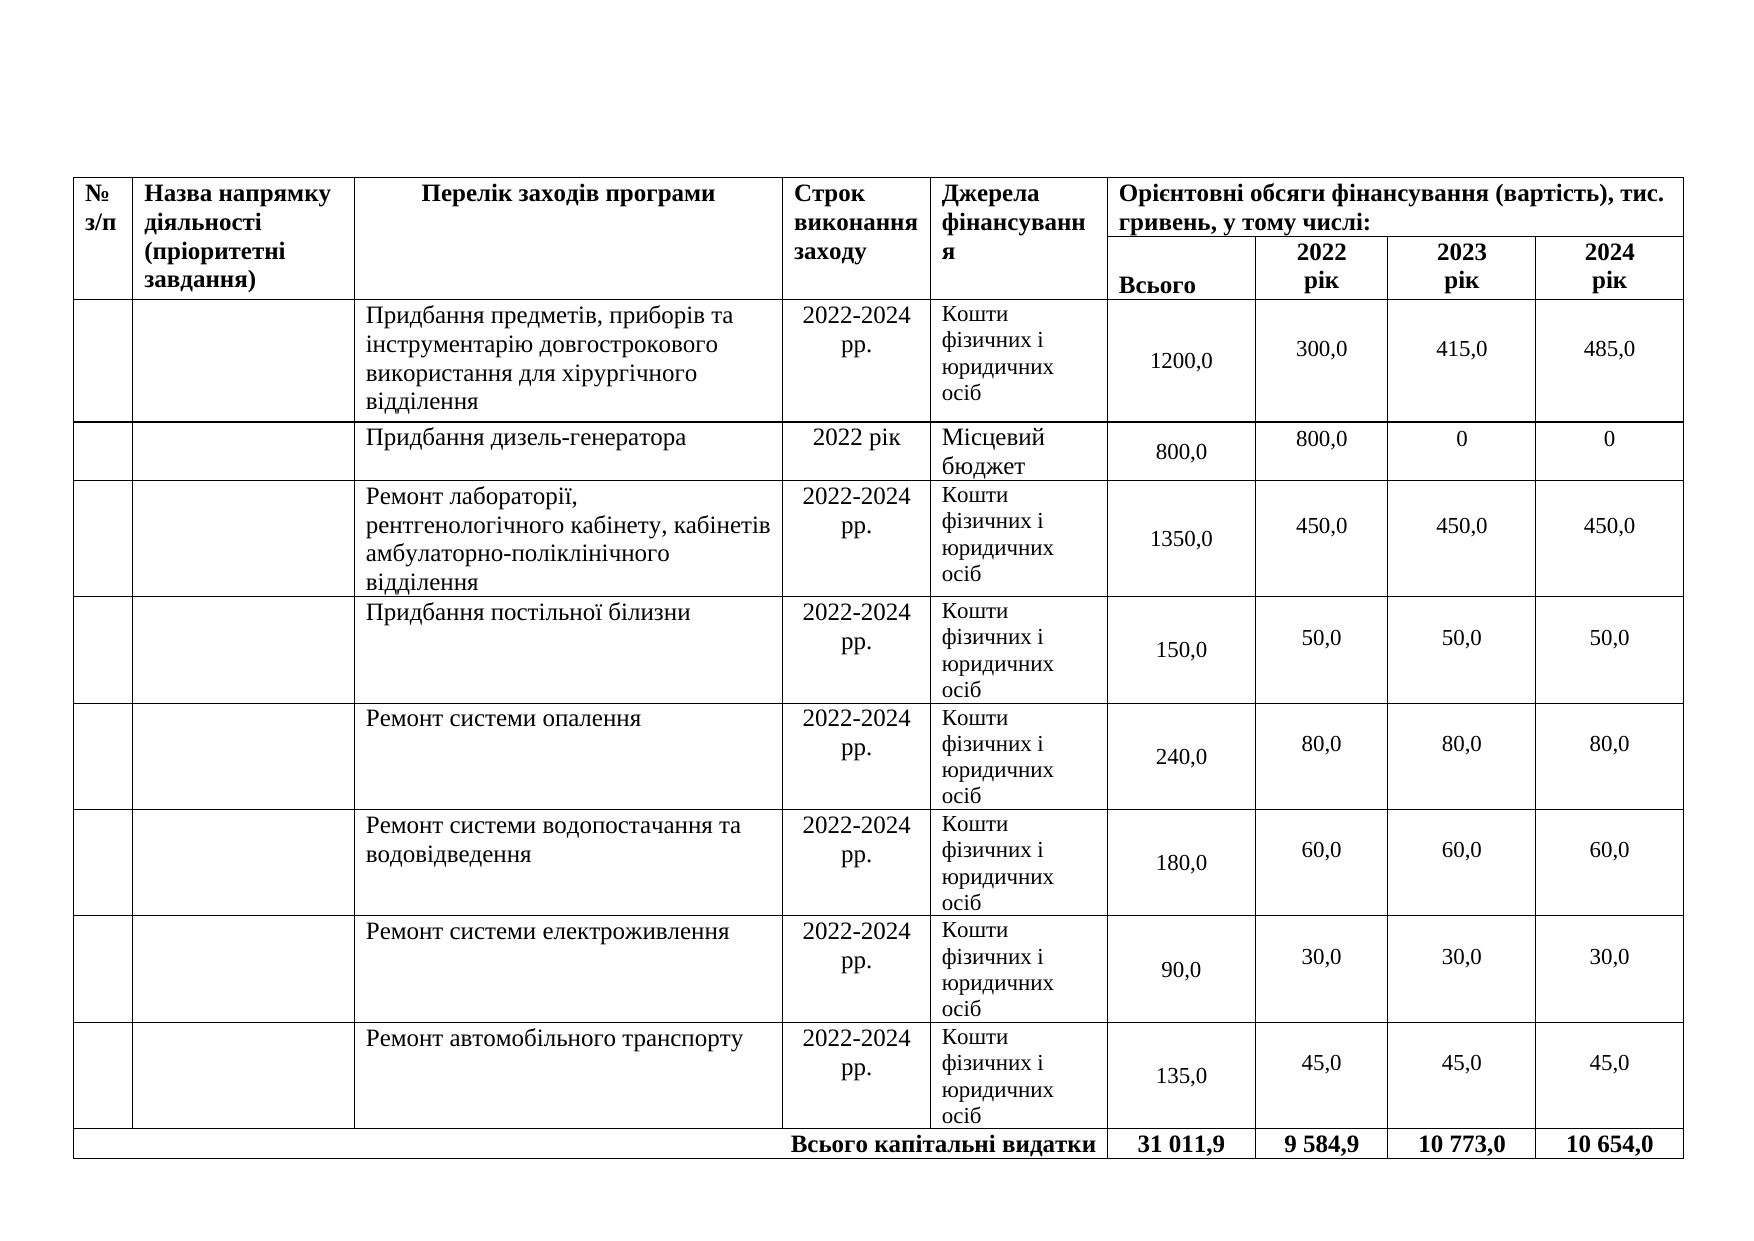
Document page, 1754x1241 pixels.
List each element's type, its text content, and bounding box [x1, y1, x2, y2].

table_cell 240,0 [1108, 704, 1255, 809]
table_cell 150,0 [1108, 597, 1255, 702]
table_cell Придбання постільної білизни [355, 597, 782, 702]
table_cell [74, 1023, 132, 1128]
table_cell 800,0 [1256, 423, 1387, 480]
table_cell 450,0 [1388, 481, 1535, 596]
table_cell [133, 300, 354, 421]
table_header Перелік заходів програми [355, 178, 782, 299]
table_cell 450,0 [1536, 481, 1683, 596]
table_cell 1200,0 [1108, 300, 1255, 421]
table_cell 30,0 [1256, 916, 1387, 1022]
table_cell [133, 597, 354, 702]
table_cell Ремонт лабораторії, рентгенологічного кабінету, кабінетів амбулаторно-поліклінічного відділення [355, 481, 782, 596]
table_cell 45,0 [1388, 1023, 1535, 1128]
table_cell 50,0 [1536, 597, 1683, 702]
table_cell Кошти фізичних і юридичних осіб [931, 300, 1107, 421]
table_cell Придбання дизель-генератора [355, 423, 782, 480]
table_cell Ремонт автомобільного транспорту [355, 1023, 782, 1128]
table_cell Кошти фізичних і юридичних осіб [931, 481, 1107, 596]
table_cell 60,0 [1388, 810, 1535, 915]
table_cell [74, 704, 132, 809]
table_cell 415,0 [1388, 300, 1535, 421]
table_cell Всього [1108, 237, 1255, 299]
table_cell 60,0 [1536, 810, 1683, 915]
table_cell Кошти фізичних і юридичних осіб [931, 916, 1107, 1022]
table_cell 800,0 [1108, 423, 1255, 480]
table_cell 31 011,9 [1108, 1129, 1255, 1158]
table_cell 30,0 [1536, 916, 1683, 1022]
table_cell 50,0 [1256, 597, 1387, 702]
table_cell 45,0 [1256, 1023, 1387, 1128]
table_cell 90,0 [1108, 916, 1255, 1022]
table_cell 2024 рік [1536, 237, 1683, 299]
table_cell 60,0 [1256, 810, 1387, 915]
table_cell [133, 423, 354, 480]
table_cell 180,0 [1108, 810, 1255, 915]
table_header Назва напрямку діяльності (пріоритетні завдання) [133, 178, 354, 299]
table_cell 9 584,9 [1256, 1129, 1387, 1158]
table_cell Кошти фізичних і юридичних осіб [931, 1023, 1107, 1128]
table_cell 2022-2024 рр. [783, 597, 930, 702]
table_cell 135,0 [1108, 1023, 1255, 1128]
table_cell 450,0 [1256, 481, 1387, 596]
table_cell 30,0 [1388, 916, 1535, 1022]
table_cell Ремонт системи водопостачання та водовідведення [355, 810, 782, 915]
table_cell 2023 рік [1388, 237, 1535, 299]
table_cell 80,0 [1388, 704, 1535, 809]
table_cell 2022 рік [1256, 237, 1387, 299]
table_cell [133, 810, 354, 915]
table_cell 2022-2024 рр. [783, 300, 930, 421]
table_cell [133, 1023, 354, 1128]
table_cell 2022-2024 рр. [783, 481, 930, 596]
table_cell Ремонт системи опалення [355, 704, 782, 809]
table_cell [74, 423, 132, 480]
table_header Орієнтовні обсяги фінансування (вартість), тис. гривень, у тому числі: [1108, 178, 1683, 236]
table_cell 2022-2024 рр. [783, 704, 930, 809]
table_cell 0 [1536, 423, 1683, 480]
table_cell Ремонт системи електроживлення [355, 916, 782, 1022]
table_header Джерела фінансування [931, 178, 1107, 299]
table_cell 2022-2024 рр. [783, 916, 930, 1022]
table_cell 10 773,0 [1388, 1129, 1535, 1158]
table_cell 2022-2024 рр. [783, 810, 930, 915]
table_cell 50,0 [1388, 597, 1535, 702]
table_cell [133, 481, 354, 596]
table_cell Кошти фізичних і юридичних осіб [931, 810, 1107, 915]
table_cell [74, 300, 132, 421]
table_cell [133, 704, 354, 809]
table_cell [74, 810, 132, 915]
table_cell 80,0 [1256, 704, 1387, 809]
table_cell [133, 916, 354, 1022]
table_cell 485,0 [1536, 300, 1683, 421]
table_cell 45,0 [1536, 1023, 1683, 1128]
table_cell 1350,0 [1108, 481, 1255, 596]
table_cell Всього капітальні видатки [74, 1129, 1107, 1158]
table_cell Кошти фізичних і юридичних осіб [931, 597, 1107, 702]
table_cell [74, 916, 132, 1022]
table_cell [74, 597, 132, 702]
table_cell 80,0 [1536, 704, 1683, 809]
table_cell 0 [1388, 423, 1535, 480]
table_cell Придбання предметів, приборів та інструментарію довгострокового використання для хірургічного відділення [355, 300, 782, 421]
table_cell 2022 рік [783, 423, 930, 480]
table_cell Місцевий бюджет [931, 423, 1107, 480]
table_cell 2022-2024 рр. [783, 1023, 930, 1128]
table_header Строк виконання заходу [783, 178, 930, 299]
table_header № з/п [74, 178, 132, 299]
table_cell 300,0 [1256, 300, 1387, 421]
table_cell 10 654,0 [1536, 1129, 1683, 1158]
table_cell Кошти фізичних і юридичних осіб [931, 704, 1107, 809]
table_cell [74, 481, 132, 596]
